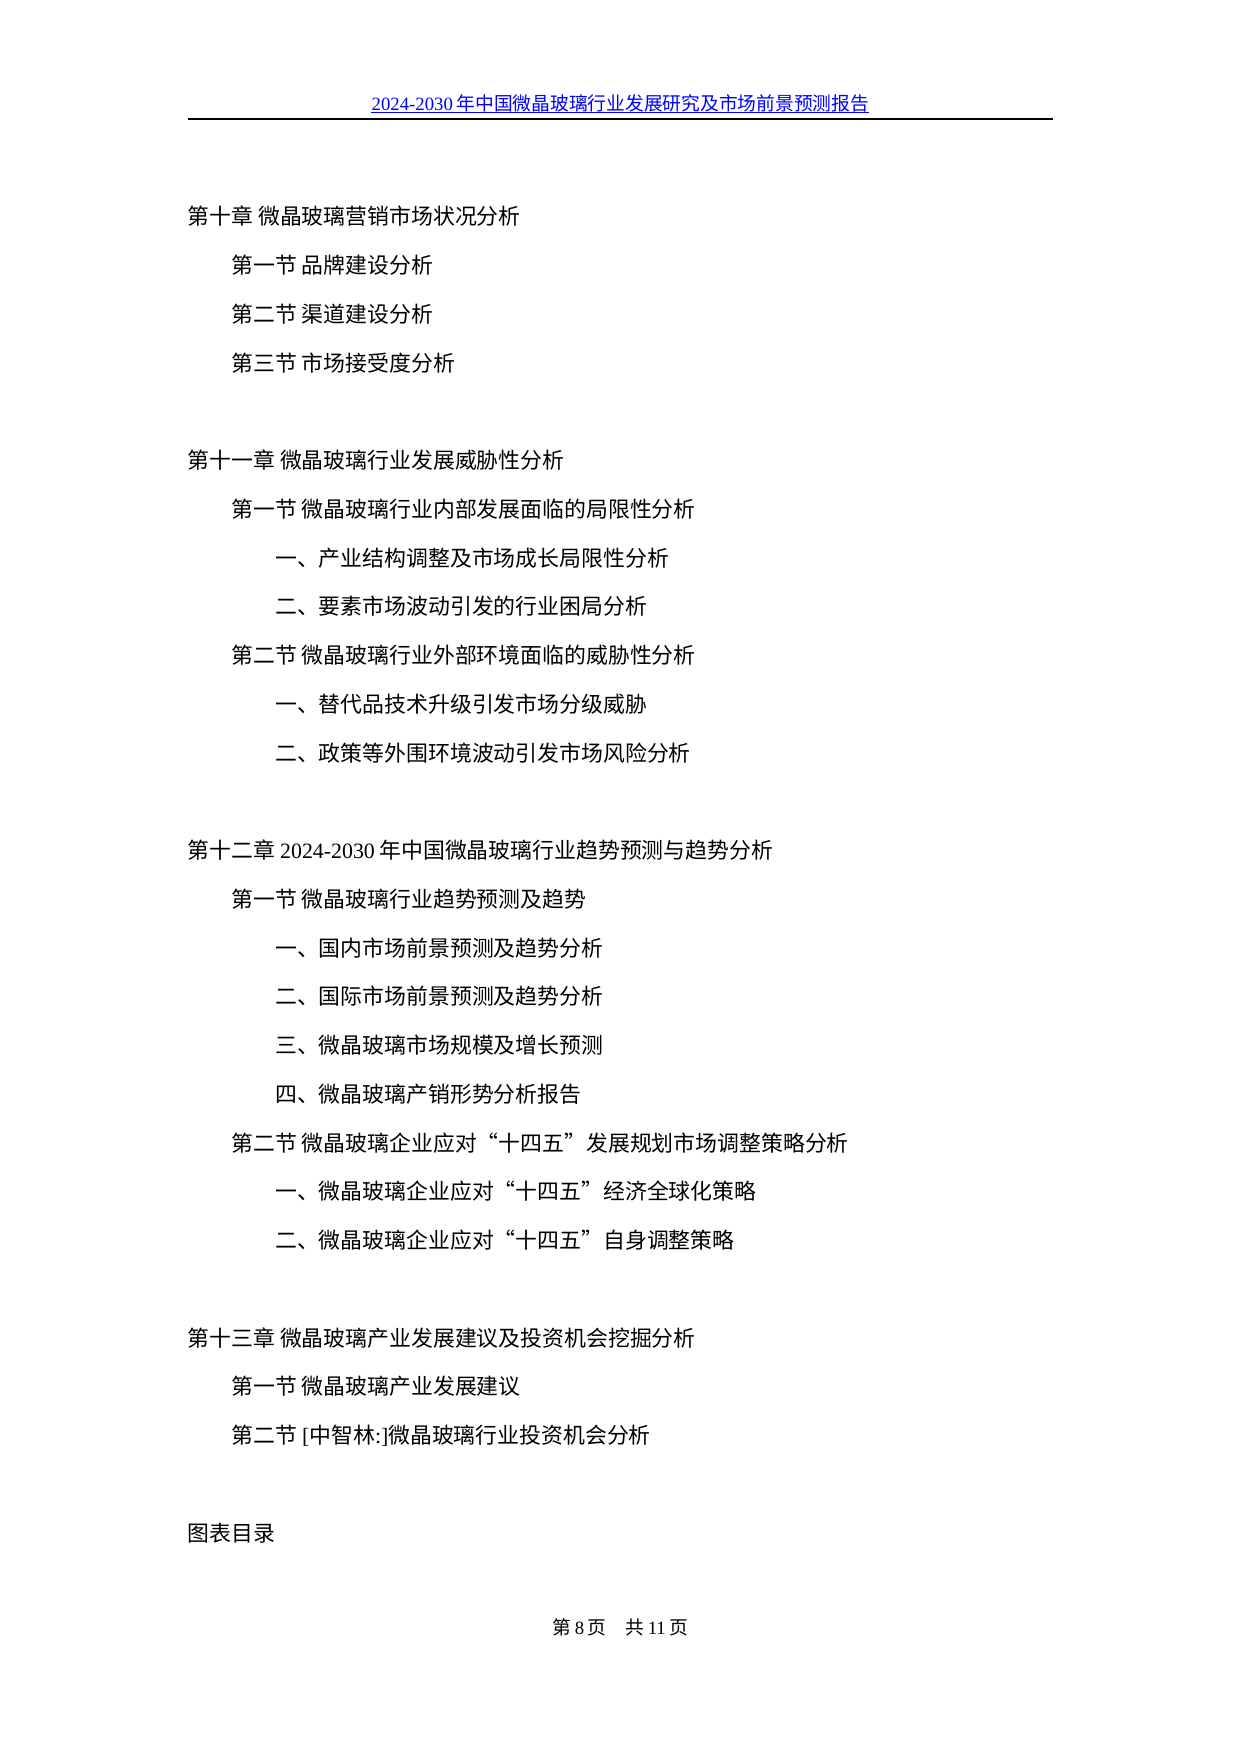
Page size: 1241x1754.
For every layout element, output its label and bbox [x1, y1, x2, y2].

text [187, 150, 1053, 1548]
